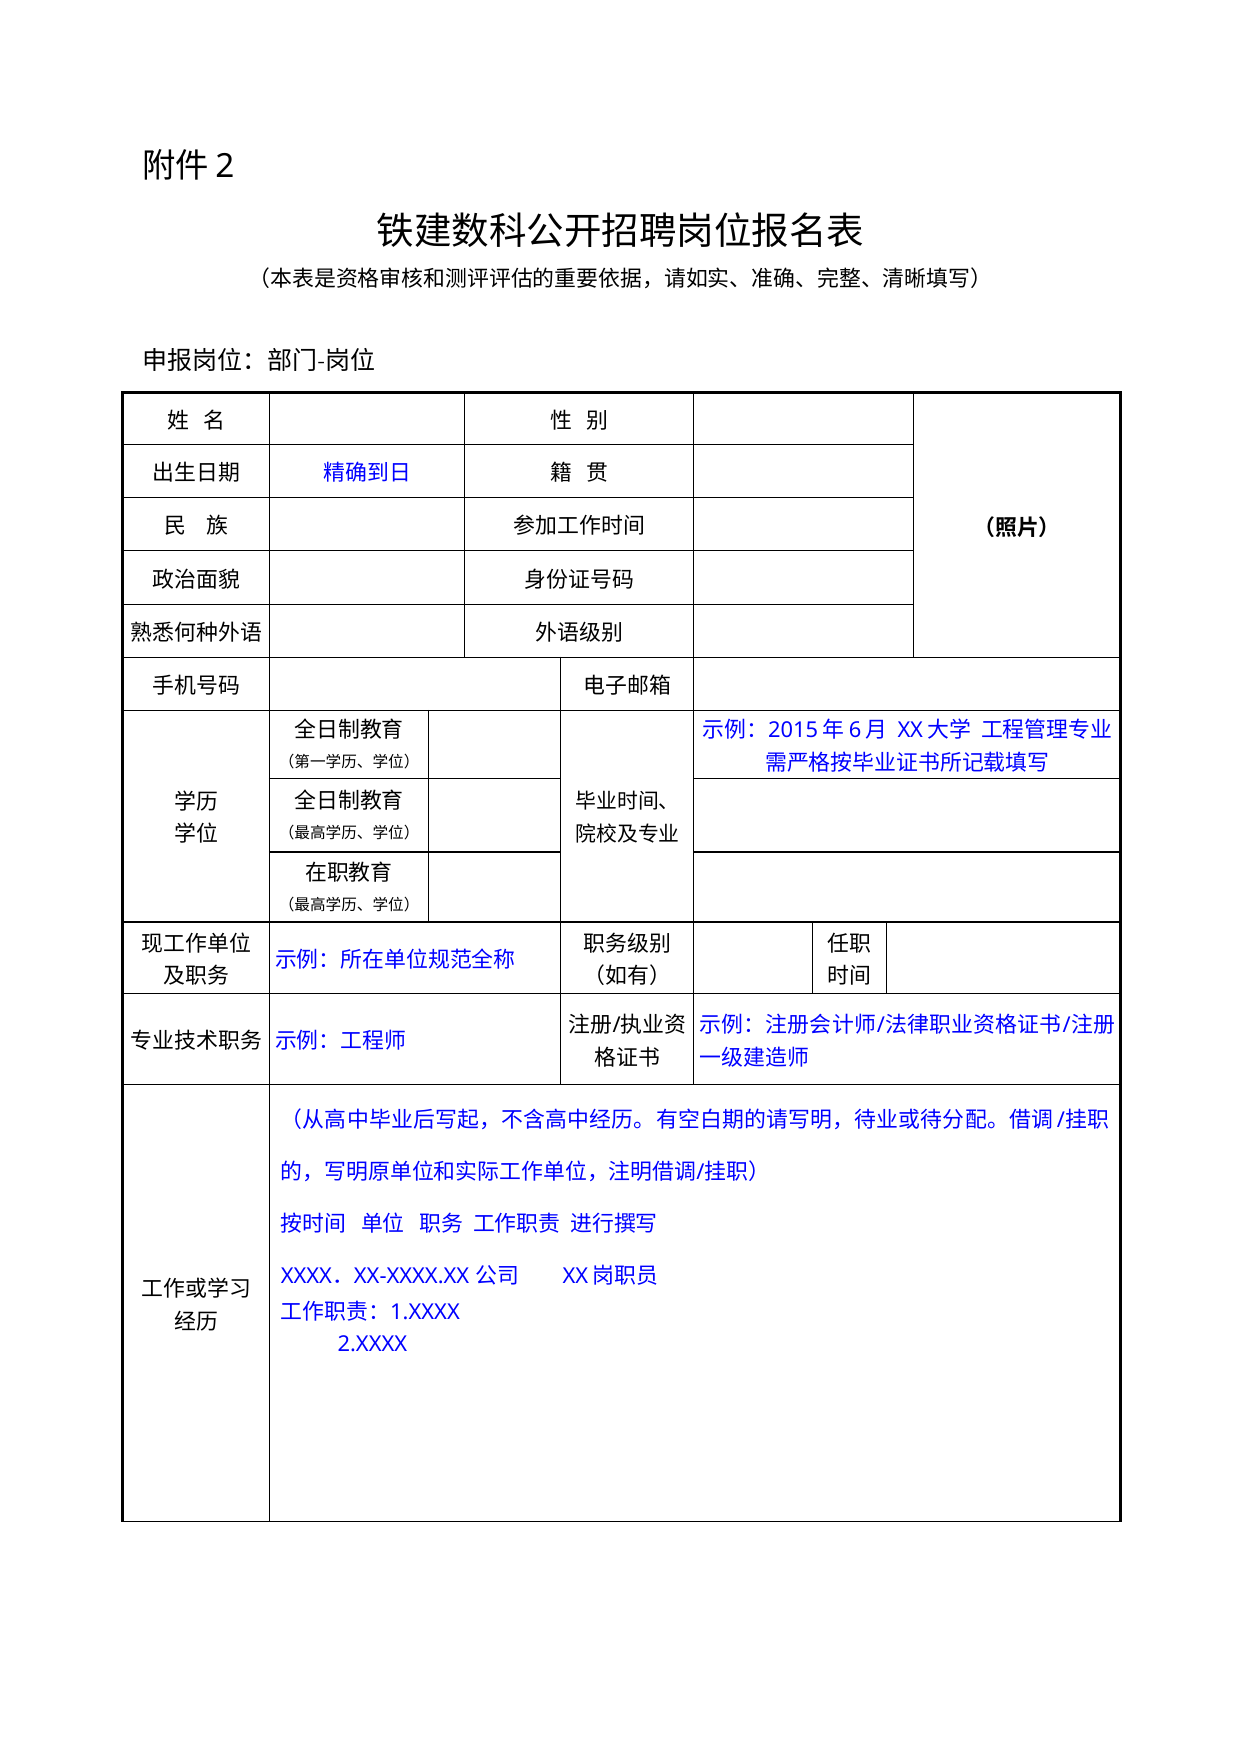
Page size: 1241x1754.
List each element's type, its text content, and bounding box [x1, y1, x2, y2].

table_cell [694, 923, 812, 993]
table_cell [270, 605, 464, 657]
table_cell 手机号码 [124, 658, 269, 710]
table_header 性 别 [465, 394, 693, 444]
table_cell [694, 658, 1119, 710]
table_cell 示例：2015年6月 XX大学 工程管理专业 需严格按毕业证书所记载填写 [694, 711, 1119, 778]
table_cell 职务级别（如有） [561, 923, 693, 993]
table_cell 注册/执业资格证书 [561, 994, 693, 1084]
table_cell 学历 学位 [124, 711, 269, 921]
table_cell [270, 658, 560, 710]
table_cell 在职教育 （最高学历、学位） [270, 853, 428, 921]
text 附件2 [142, 131, 1081, 196]
table_cell [270, 498, 464, 550]
table_cell 现工作单位 及职务 [124, 923, 269, 993]
text （本表是资格审核和测评评估的重要依据，请如实、准确、完整、清晰填写） [142, 261, 1098, 293]
table_cell 工作或学习经历 [124, 1085, 269, 1521]
table_cell 出生日期 [124, 445, 269, 497]
table_header [270, 394, 464, 444]
text 铁建数科公开招聘岗位报名表 [142, 196, 1098, 261]
table_cell 毕业时间、院校及专业 [561, 711, 693, 921]
table_cell [429, 853, 560, 921]
table_cell 政治面貌 [124, 551, 269, 603]
table_cell [694, 551, 913, 603]
table_cell 熟悉何种外语 [124, 605, 269, 657]
table_cell [270, 551, 464, 603]
table_cell 示例：所在单位规范全称 [270, 923, 560, 993]
table_cell 民 族 [124, 498, 269, 550]
table_cell [694, 853, 1119, 921]
table_cell 精确到日 [270, 445, 464, 497]
table_cell [429, 711, 560, 778]
table_cell 籍 贯 [465, 445, 693, 497]
table_header [694, 394, 913, 444]
table_cell [887, 923, 1119, 993]
table_cell 全日制教育 （第一学历、学位） [270, 711, 428, 778]
table_cell 示例：工程师 [270, 994, 560, 1084]
table_cell 身份证号码 [465, 551, 693, 603]
table_cell 示例：注册会计师/法律职业资格证书/注册一级建造师 [694, 994, 1119, 1084]
table_cell [694, 605, 913, 657]
table_cell （从高中毕业后写起，不含高中经历。有空白期的请写明，待业或待分配。借调/挂职的，写明原单位和实际工作单位，注明借调/挂职） 按时间 单位 职务 工作职责 进行撰写 XXXX．XX-XXXX.XX 公司 XX岗职员 工作职责：1.XXXX 2.XXXX [270, 1085, 1119, 1521]
table_cell 外语级别 [465, 605, 693, 657]
table_cell 电子邮箱 [561, 658, 693, 710]
table_cell [694, 498, 913, 550]
table_cell 参加工作时间 [465, 498, 693, 550]
table_cell 任职时间 [813, 923, 886, 993]
table_cell 全日制教育 （最高学历、学位） [270, 779, 428, 851]
text 申报岗位：部门-岗位 [142, 326, 1098, 391]
table_cell 专业技术职务 [124, 994, 269, 1084]
table_header （照片） [914, 394, 1119, 657]
table_cell [694, 445, 913, 497]
table_cell [694, 779, 1119, 851]
table_cell [429, 779, 560, 851]
table_header 姓 名 [124, 394, 269, 444]
